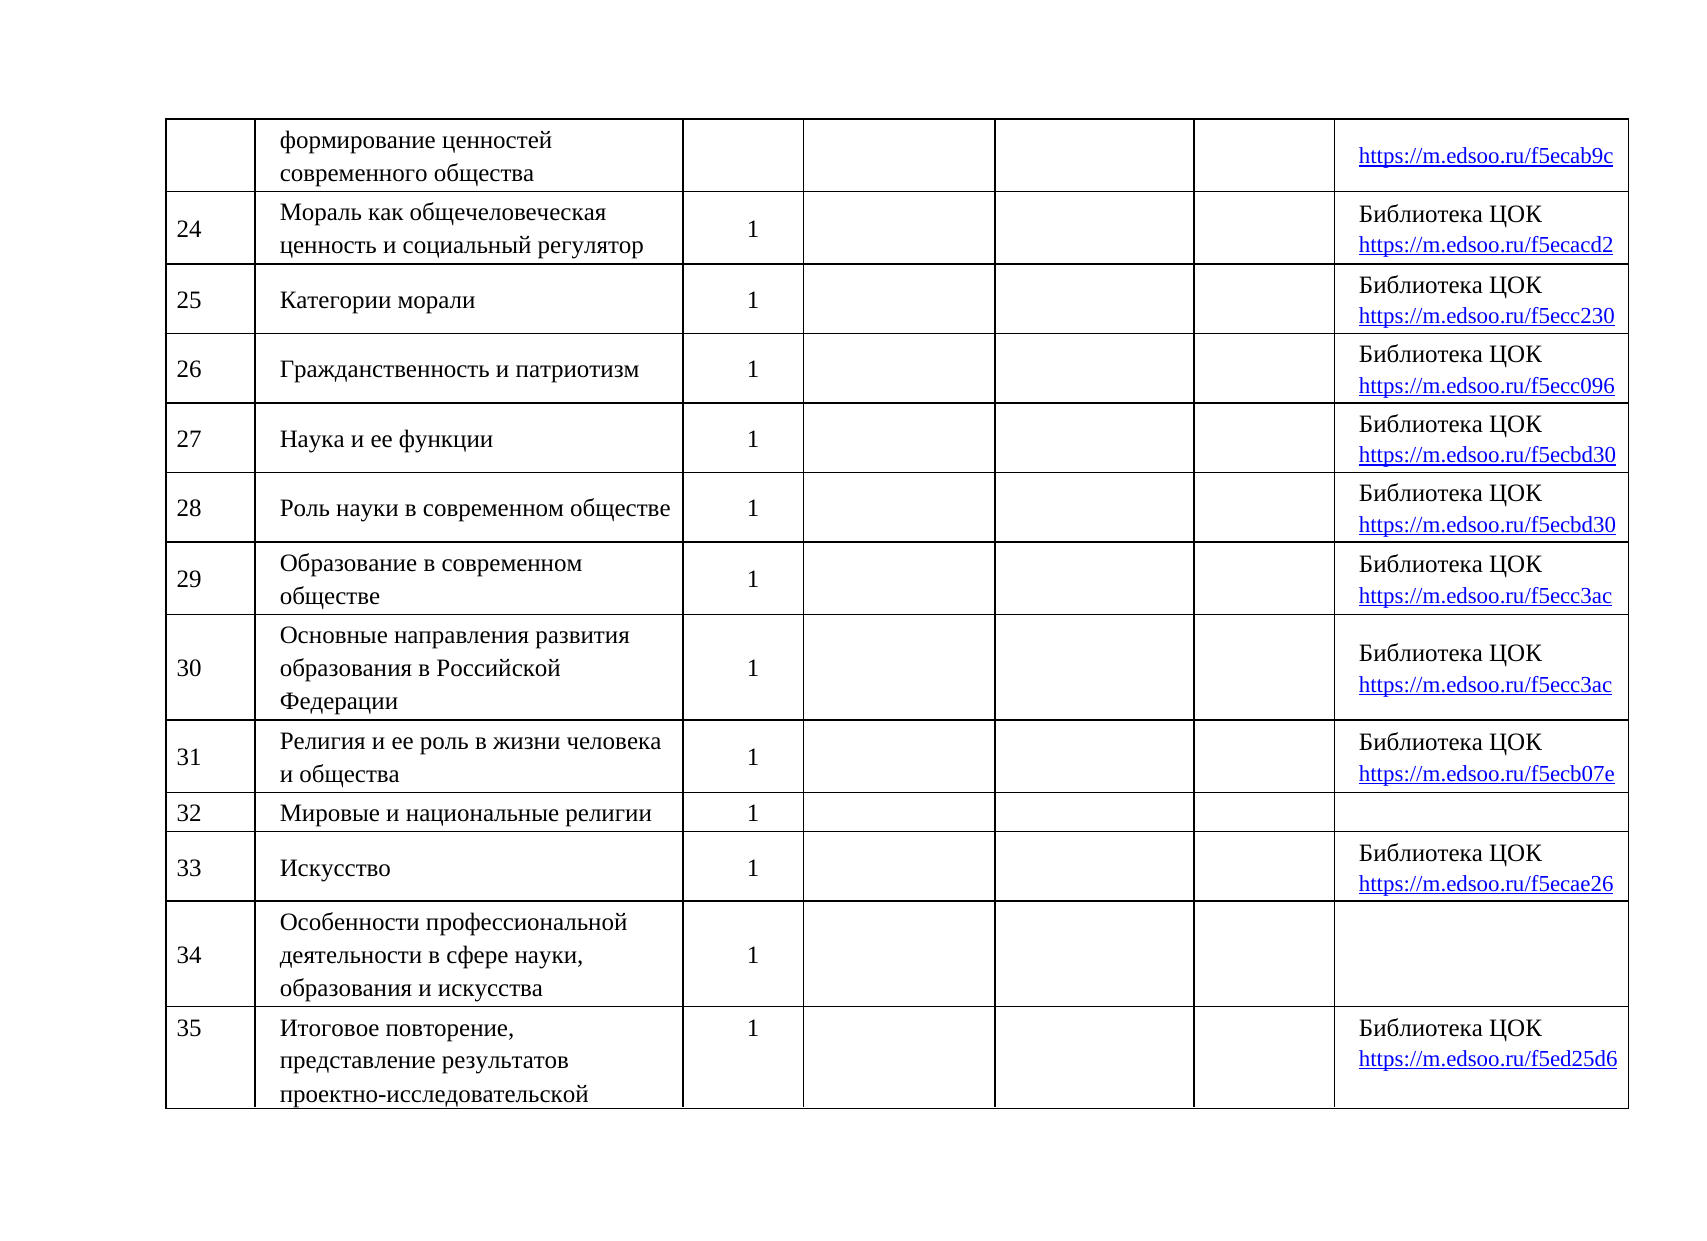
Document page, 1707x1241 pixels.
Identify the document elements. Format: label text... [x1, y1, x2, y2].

table_cell Основные направления развития образования в Российской Федерации [256, 615, 682, 719]
table_cell [996, 192, 1193, 263]
table_cell 30 [167, 615, 254, 719]
table_cell Мировые и национальные религии [256, 793, 682, 831]
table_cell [1335, 120, 1628, 191]
table_cell [804, 1007, 994, 1107]
table_cell Библиотека ЦОК https://m.edsoo.ru/f5ecbd30 [1335, 404, 1628, 472]
table_cell 28 [167, 473, 254, 541]
table_cell [1335, 902, 1628, 1006]
table_cell Библиотека ЦОК https://m.edsoo.ru/f5ecc3ac [1335, 615, 1628, 719]
table_cell 25 [167, 265, 254, 332]
table_cell 26 [167, 334, 254, 402]
table_cell [804, 404, 994, 472]
table_cell Наука и ее функции [256, 404, 682, 472]
table_cell 23 [167, 120, 254, 191]
table_cell [1195, 120, 1334, 191]
table_cell 1 [684, 192, 803, 263]
table_cell [1195, 793, 1334, 831]
table_cell 1 [684, 120, 803, 191]
table_cell Мораль как общечеловеческая ценность и социальный регулятор [256, 192, 682, 263]
table_cell 1 [684, 1007, 803, 1107]
table_cell [1195, 902, 1334, 1006]
table_cell [804, 902, 994, 1006]
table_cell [256, 120, 682, 191]
table_cell 1 [684, 473, 803, 541]
table_cell [1195, 543, 1334, 614]
table_cell Гражданственность и патриотизм [256, 334, 682, 402]
table_cell 1 [684, 543, 803, 614]
table_cell [804, 793, 994, 831]
table_cell 32 [167, 793, 254, 831]
table_cell Библиотека ЦОК https://m.edsoo.ru/f5ecbd30 [1335, 473, 1628, 541]
table_cell [1195, 615, 1334, 719]
table_cell 31 [167, 721, 254, 791]
table_cell Роль науки в современном обществе [256, 473, 682, 541]
table_cell 34 [167, 902, 254, 1006]
table_cell 1 [684, 265, 803, 332]
table_cell 29 [167, 543, 254, 614]
table_cell [804, 120, 994, 191]
table_cell Библиотека ЦОК https://m.edsoo.ru/f5ecb07e [1335, 721, 1628, 791]
table_cell Искусство [256, 832, 682, 900]
table_cell [996, 902, 1193, 1006]
table_cell Библиотека ЦОК https://m.edsoo.ru/f5ecc096 [1335, 334, 1628, 402]
table_cell [1195, 832, 1334, 900]
table_cell [1335, 793, 1628, 831]
table_cell [1195, 473, 1334, 541]
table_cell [1335, 1007, 1628, 1107]
table_cell 1 [684, 615, 803, 719]
table_cell [996, 404, 1193, 472]
table_cell [804, 265, 994, 332]
table_cell [996, 793, 1193, 831]
table_cell [1195, 1007, 1334, 1107]
table_cell 1 [684, 334, 803, 402]
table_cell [256, 1007, 682, 1107]
table_cell [804, 192, 994, 263]
table_cell [804, 721, 994, 791]
table_cell [1195, 192, 1334, 263]
table_cell [996, 615, 1193, 719]
table_cell Библиотека ЦОК https://m.edsoo.ru/f5ecae26 [1335, 832, 1628, 900]
table_cell 1 [684, 902, 803, 1006]
table_cell Категории морали [256, 265, 682, 332]
table_cell [804, 334, 994, 402]
table_cell [996, 832, 1193, 900]
table_cell [804, 473, 994, 541]
table_cell [996, 721, 1193, 791]
table_cell Образование в современном обществе [256, 543, 682, 614]
table_cell Особенности профессиональной деятельности в сфере науки, образования и искусства [256, 902, 682, 1006]
table_cell [996, 1007, 1193, 1107]
table_cell [1195, 404, 1334, 472]
table_cell 33 [167, 832, 254, 900]
table_cell [1195, 721, 1334, 791]
table_cell Религия и ее роль в жизни человека и общества [256, 721, 682, 791]
table_cell [804, 832, 994, 900]
table_cell [996, 265, 1193, 332]
table_cell [996, 120, 1193, 191]
table_cell [804, 615, 994, 719]
table_cell Библиотека ЦОК https://m.edsoo.ru/f5ecacd2 [1335, 192, 1628, 263]
table_cell 1 [684, 832, 803, 900]
table_cell 27 [167, 404, 254, 472]
table_cell Библиотека ЦОК https://m.edsoo.ru/f5ecc3ac [1335, 543, 1628, 614]
table_cell [996, 334, 1193, 402]
table_cell [1195, 265, 1334, 332]
table_cell Библиотека ЦОК https://m.edsoo.ru/f5ecc230 [1335, 265, 1628, 332]
table_cell [804, 543, 994, 614]
table_cell 35 [167, 1007, 254, 1107]
table_cell 1 [684, 404, 803, 472]
table_cell [996, 473, 1193, 541]
table_cell [1195, 334, 1334, 402]
table_cell 24 [167, 192, 254, 263]
table_cell 1 [684, 721, 803, 791]
table_cell 1 [684, 793, 803, 831]
table_cell [996, 543, 1193, 614]
